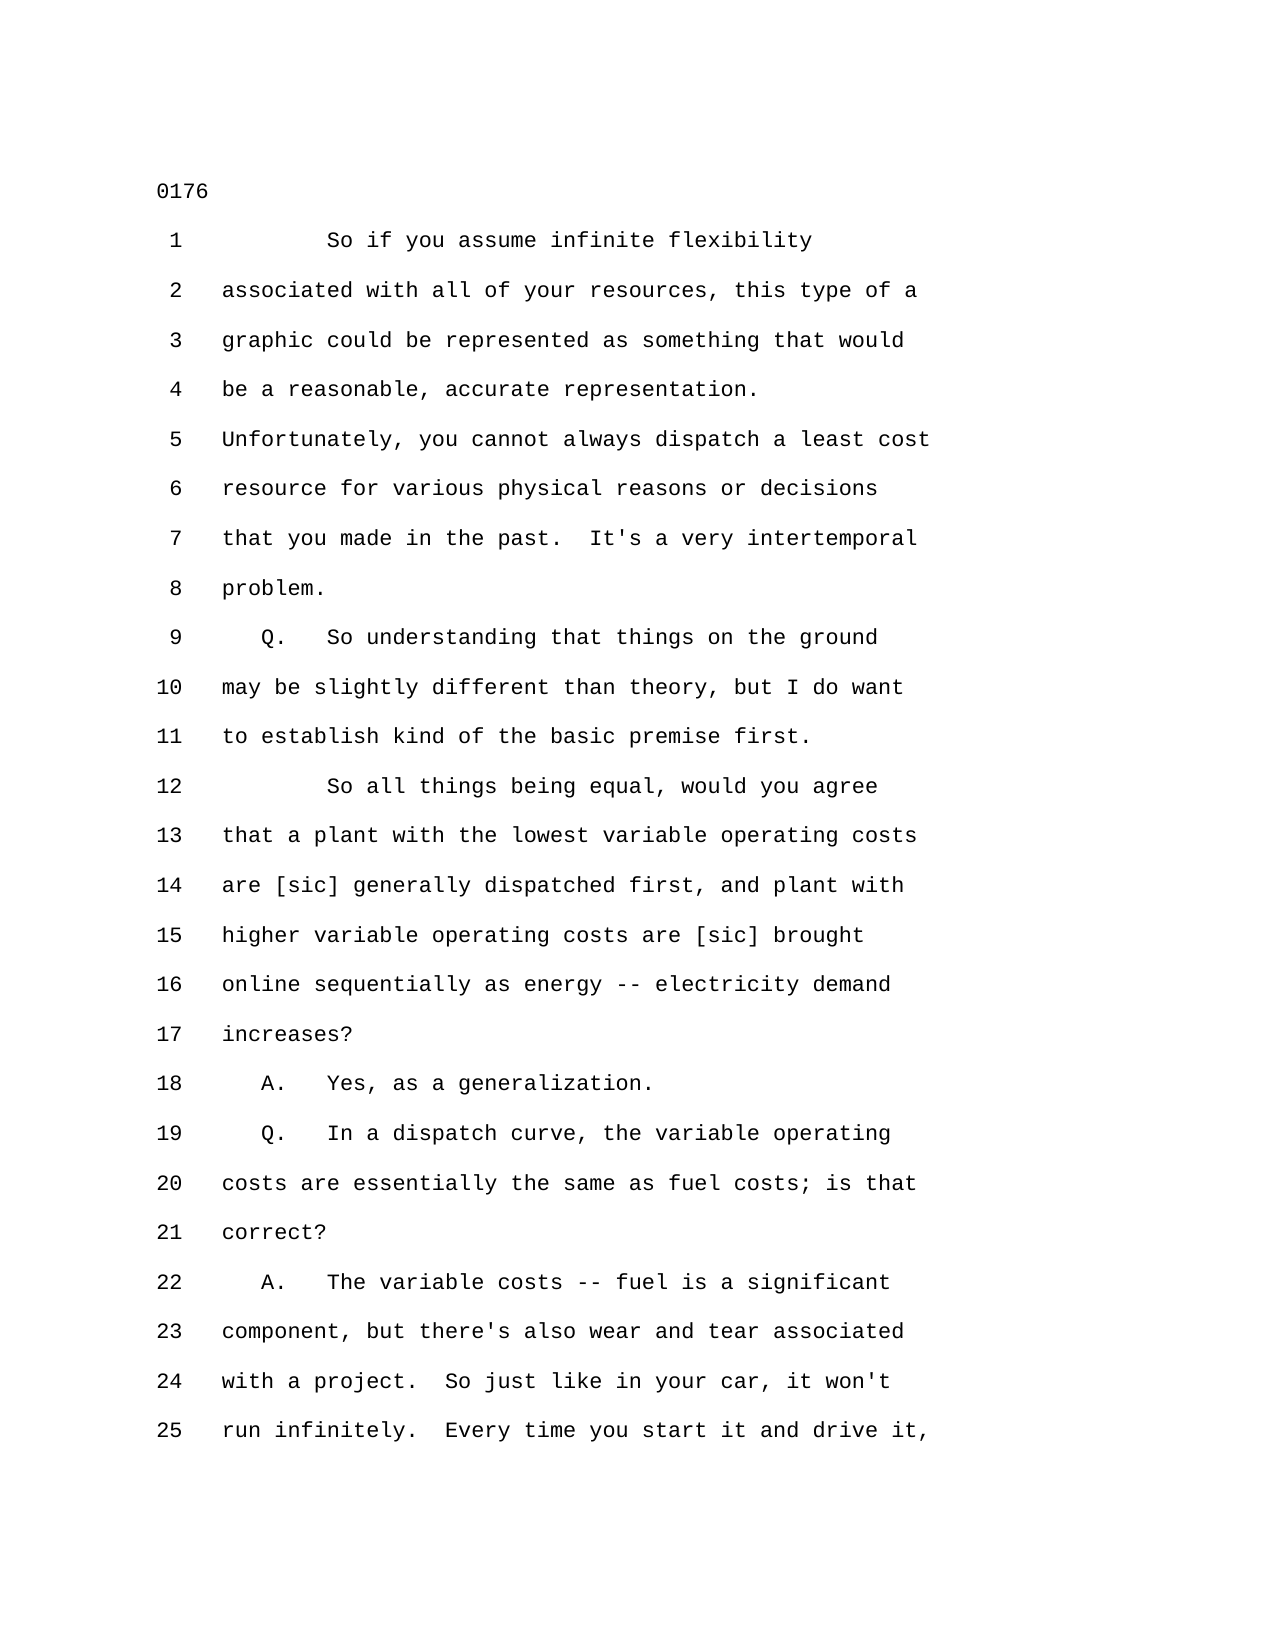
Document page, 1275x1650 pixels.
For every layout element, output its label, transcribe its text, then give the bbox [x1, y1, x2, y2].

text 4 be a reasonable, accurate representation. [156, 378, 1119, 403]
text 8 problem. [156, 577, 1119, 601]
text 5 Unfortunately, you cannot always dispatch a least cost [156, 428, 1119, 453]
text 0176 [156, 180, 1119, 205]
text 6 resource for various physical reasons or decisions [156, 477, 1119, 502]
text 17 increases? [156, 1023, 1119, 1048]
text 9 Q. So understanding that things on the ground [156, 626, 1119, 651]
text 25 run infinitely. Every time you start it and drive it, [156, 1419, 1119, 1444]
text 13 that a plant with the lowest variable operating costs [156, 824, 1119, 849]
text 12 So all things being equal, would you agree [156, 775, 1119, 800]
text 22 A. The variable costs -- fuel is a significant [156, 1271, 1119, 1296]
text 10 may be slightly different than theory, but I do want [156, 676, 1119, 701]
text 14 are [sic] generally dispatched first, and plant with [156, 874, 1119, 899]
text 16 online sequentially as energy -- electricity demand [156, 973, 1119, 998]
text 15 higher variable operating costs are [sic] brought [156, 924, 1119, 948]
text 21 correct? [156, 1221, 1119, 1246]
text 23 component, but there's also wear and tear associated [156, 1320, 1119, 1345]
text 2 associated with all of your resources, this type of a [156, 279, 1119, 304]
text 24 with a project. So just like in your car, it won't [156, 1370, 1119, 1395]
text 7 that you made in the past. It's a very intertemporal [156, 527, 1119, 552]
text 1 So if you assume infinite flexibility [156, 229, 1119, 254]
text 19 Q. In a dispatch curve, the variable operating [156, 1122, 1119, 1147]
text 20 costs are essentially the same as fuel costs; is that [156, 1172, 1119, 1196]
text 3 graphic could be represented as something that would [156, 329, 1119, 353]
text 18 A. Yes, as a generalization. [156, 1072, 1119, 1097]
text 11 to establish kind of the basic premise first. [156, 725, 1119, 750]
